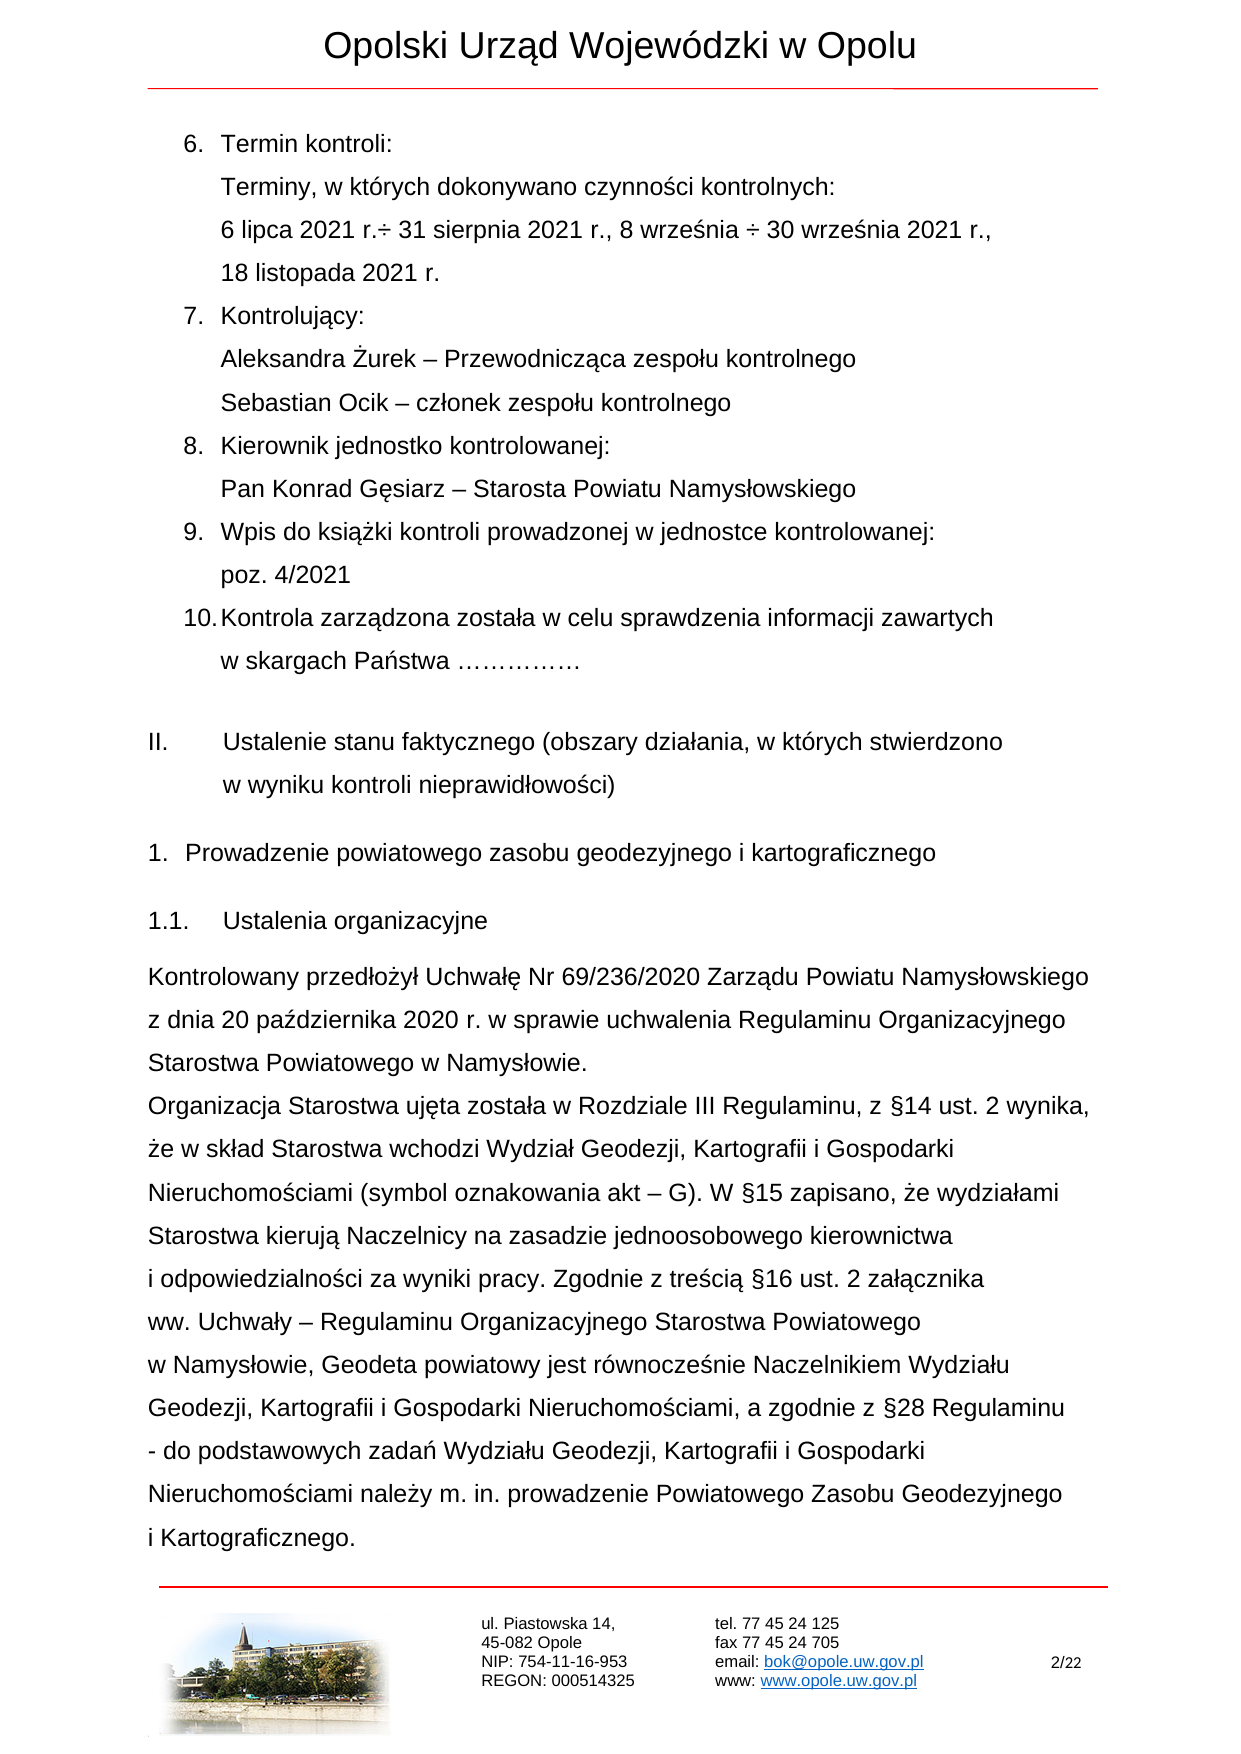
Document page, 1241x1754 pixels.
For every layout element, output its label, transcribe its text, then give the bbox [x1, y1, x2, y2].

text Sebastian Ocik – członek zespołu kontrolnego [220, 387, 1092, 416]
text Kontrolowany przedłożył Uchwałę Nr 69/236/2020 Zarządu Powiatu Namysłowskiego z dnia 20 października 2020 r. w sprawie uchwalenia Regulaminu Organizacyjnego Starostwa Powiatowego w Namysłowie. [148, 962, 1092, 1077]
list Prowadzenie powiatowego zasobu geodezyjnego i kartograficznego [148, 838, 1092, 867]
list Kontrola zarządzona została w celu sprawdzenia informacji zawartych w skargach Państwa …………… [183, 603, 1092, 675]
list Kontrolujący: [183, 301, 1092, 330]
list Ustalenia organizacyjne [148, 906, 1092, 935]
list Termin kontroli: [183, 89, 1092, 157]
text Terminy, w których dokonywano czynności kontrolnych: [220, 172, 1092, 201]
text Pan Konrad Gęsiarz – Starosta Powiatu Namysłowskiego [220, 474, 1092, 502]
list Wpis do książki kontroli prowadzonej w jednostce kontrolowanej: poz. 4/2021 [183, 517, 1092, 589]
text Organizacja Starostwa ujęta została w Rozdziale III Regulaminu, z §14 ust. 2 wynika, że w skład Starostwa wchodzi Wydział Geodezji, Kartografii i Gospodarki Nieruchomościami (symbol oznakowania akt – G). W §15 zapisano, że wydziałami Starostwa kierują Naczelnicy na zasadzie jednoosobowego kierownictwa i odpowiedzialności za wyniki pracy. Zgodnie z treścią §16 ust. 2 załącznika ww. Uchwały – Regulaminu Organizacyjnego Starostwa Powiatowego w Namysłowie, Geodeta powiatowy jest równocześnie Naczelnikiem Wydziału Geodezji, Kartografii i Gospodarki Nieruchomościami, a zgodnie z §28 Regulaminu - do podstawowych zadań Wydziału Geodezji, Kartografii i Gospodarki Nieruchomościami należy m. in. prowadzenie Powiatowego Zasobu Geodezyjnego i Kartograficznego. [148, 1091, 1092, 1551]
text Aleksandra Żurek – Przewodnicząca zespołu kontrolnego [220, 344, 1092, 373]
text 6 lipca 2021 r.÷ 31 sierpnia 2021 r., 8 września ÷ 30 września 2021 r., 18 listopada 2021 r. [220, 215, 1092, 287]
picture [158, 1613, 392, 1736]
list Ustalenie stanu faktycznego (obszary działania, w których stwierdzono w wyniku kontroli nieprawidłowości) [148, 727, 1092, 799]
list Kierownik jednostko kontrolowanej: [183, 431, 1092, 459]
